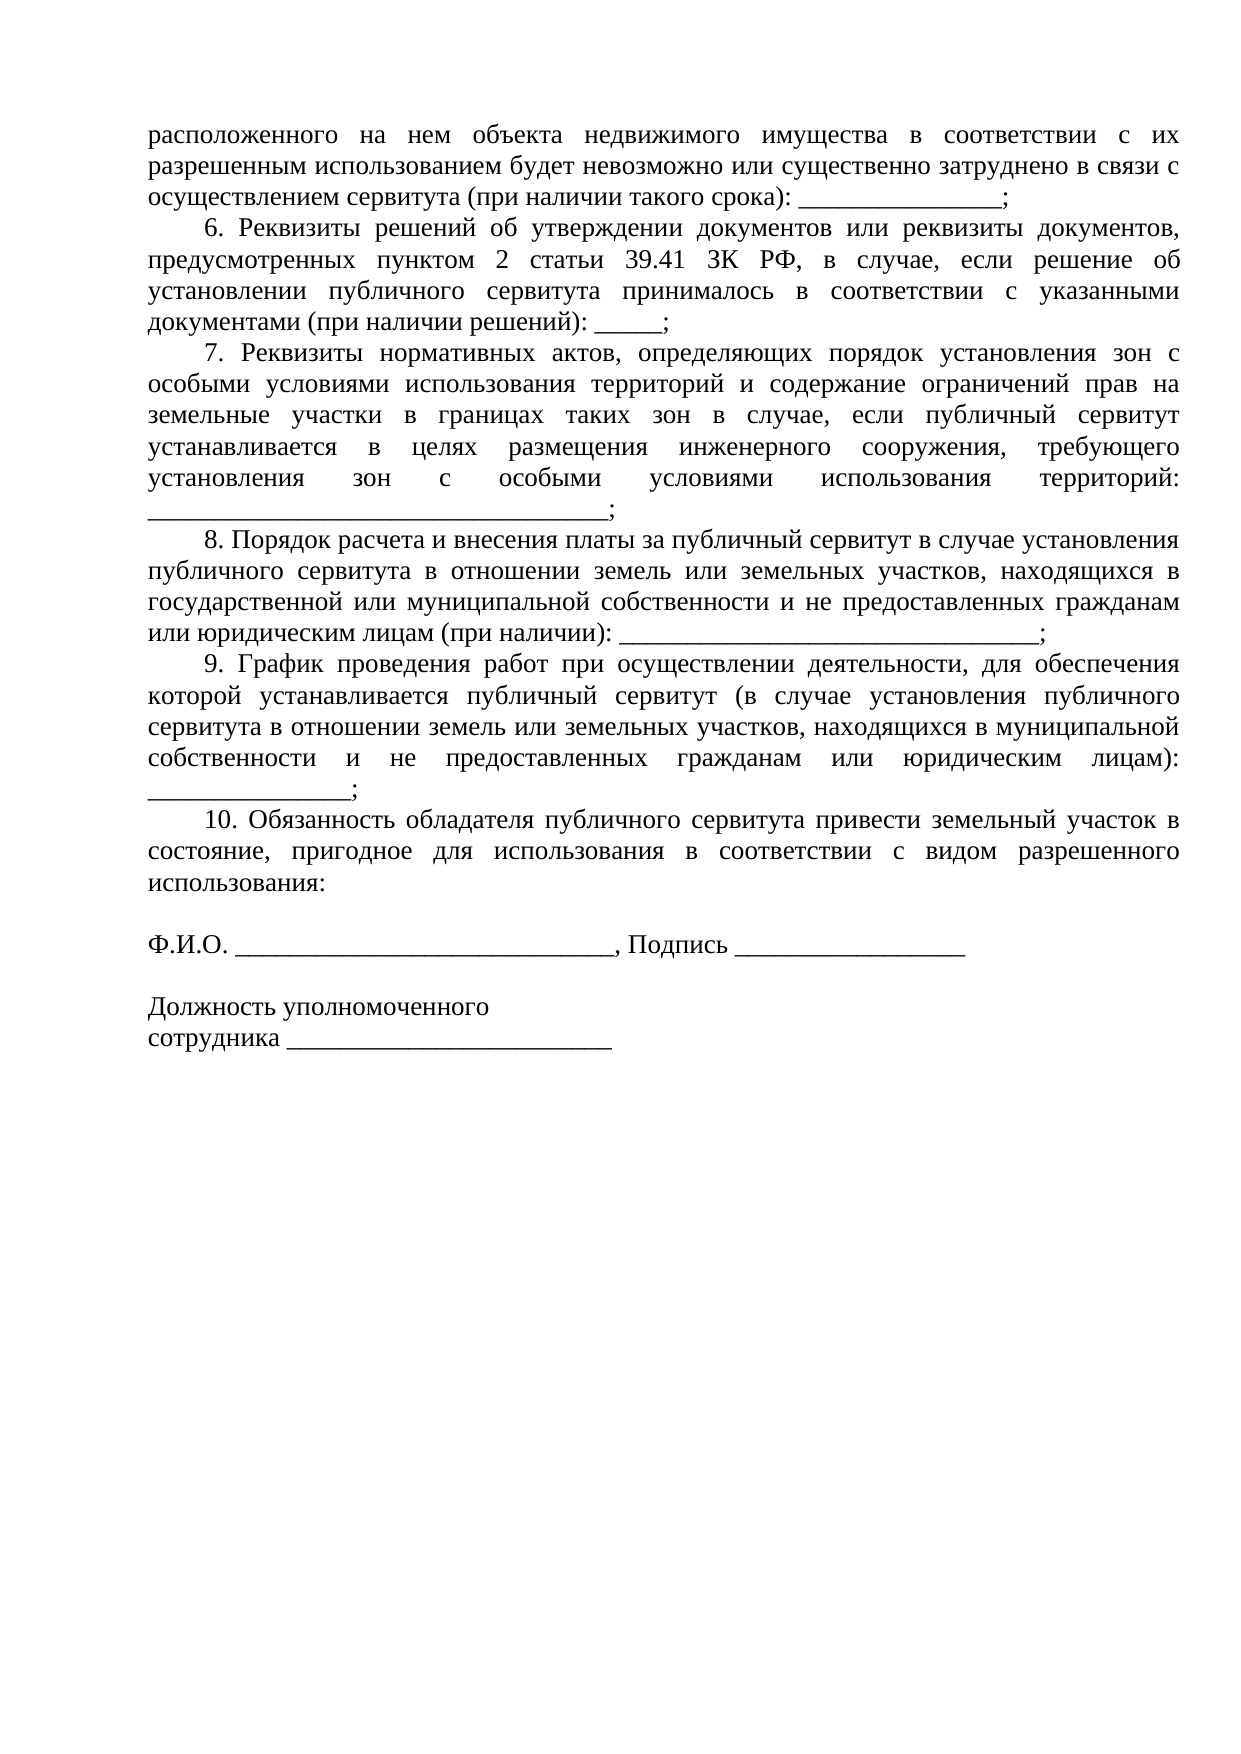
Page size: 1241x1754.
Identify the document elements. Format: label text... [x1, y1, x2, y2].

text 7. Реквизиты нормативных актов, определяющих порядок установления зон с особыми условиями использования территорий и содержание ограничений прав на земельные участки в границах таких зон в случае, если публичный сервитут устанавливается в целях размещения инженерного сооружения, требующего установления зон с особыми условиями использования территорий: __________________________________; [148, 336, 1181, 523]
text 9. График проведения работ при осуществлении деятельности, для обеспечения которой устанавливается публичный сервитут (в случае установления публичного сервитута в отношении земель или земельных участков, находящихся в муниципальной собственности и не предоставленных гражданам или юридическим лицам): _______________; [148, 648, 1181, 803]
text 10. Обязанность обладателя публичного сервитута привести земельный участок в состояние, пригодное для использования в соответствии с видом разрешенного использования: [148, 803, 1181, 897]
text 6. Реквизиты решений об утверждении документов или реквизиты документов, предусмотренных пунктом 2 статьи 39.41 ЗК РФ, в случае, если решение об установлении публичного сервитута принималось в соответствии с указанными документами (при наличии решений): _____; [148, 212, 1181, 336]
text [148, 118, 1181, 212]
text сотрудника ________________________ [148, 1021, 1181, 1052]
text Ф.И.О. ____________________________, Подпись _________________ [148, 928, 1181, 959]
text Должность уполномоченного [148, 990, 1181, 1021]
text 8. Порядок расчета и внесения платы за публичный сервитут в случае установления публичного сервитута в отношении земель или земельных участков, находящихся в государственной или муниципальной собственности и не предоставленных гражданам или юридическим лицам (при наличии): _______________________________; [148, 523, 1181, 648]
